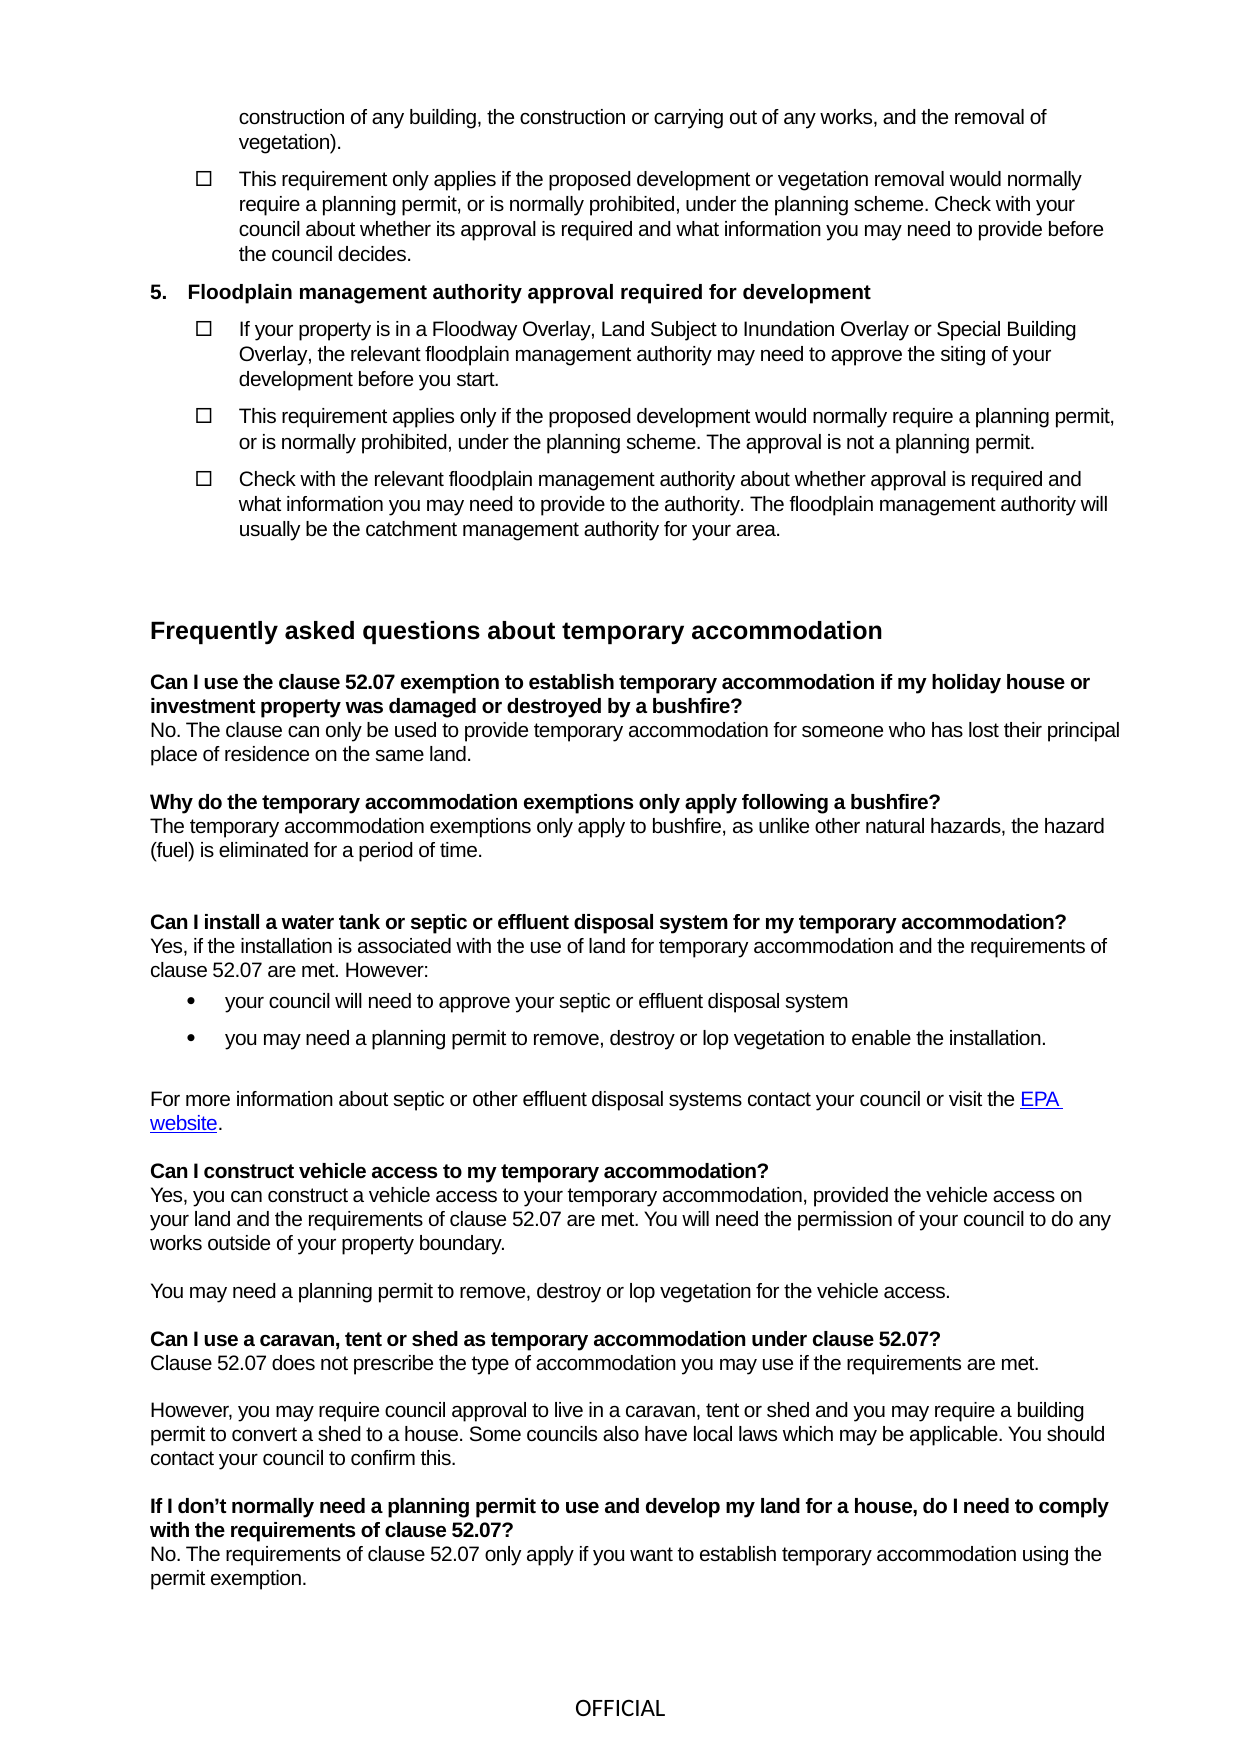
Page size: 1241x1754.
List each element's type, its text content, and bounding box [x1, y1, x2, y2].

text you may need a planning permit to remove, destroy or lop vegetation to enable the installation. [187, 1025, 1122, 1050]
text You may need a planning permit to remove, destroy or lop vegetation for the vehicle access. [150, 1278, 1122, 1302]
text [194, 103, 1122, 153]
text Can I use a caravan, tent or shed as temporary accommodation under clause 52.07? [150, 1326, 1122, 1350]
subtitle Frequently asked questions about temporary accommodation [150, 618, 1122, 645]
text Can I use the clause 52.07 exemption to establish temporary accommodation if my holiday house or investment property was damaged or destroyed by a bushfire? [150, 670, 1122, 718]
text Why do the temporary accommodation exemptions only apply following a bushfire? [150, 790, 1122, 814]
text If your property is in a Floodway Overlay, Land Subject to Inundation Overlay or Special Building Overlay, the relevant floodplain management authority may need to approve the siting of your development before you start. [194, 316, 1122, 391]
text Can I construct vehicle access to my temporary accommodation? [150, 1159, 1122, 1183]
text No. The requirements of clause 52.07 only apply if you want to establish temporary accommodation using the permit exemption. [150, 1542, 1122, 1590]
text However, you may require council approval to live in a caravan, tent or shed and you may require a building permit to convert a shed to a house. Some councils also have local laws which may be applicable. You should contact your council to confirm this. [150, 1398, 1122, 1470]
text Clause 52.07 does not prescribe the type of accommodation you may use if the requirements are met. [150, 1350, 1122, 1374]
text Yes, if the installation is associated with the use of land for temporary accommodation and the requirements of clause 52.07 are met. However: [150, 934, 1122, 982]
text This requirement only applies if the proposed development or vegetation removal would normally require a planning permit, or is normally prohibited, under the planning scheme. Check with your council about whether its approval is required and what information you may need to provide before the council decides. [194, 166, 1122, 266]
text Check with the relevant floodplain management authority about whether approval is required and what information you may need to provide to the authority. The floodplain management authority will usually be the catchment management authority for your area. [194, 466, 1122, 541]
text If I don’t normally need a planning permit to use and develop my land for a house, do I need to comply with the requirements of clause 52.07? [150, 1494, 1122, 1542]
text your council will need to approve your septic or effluent disposal system [187, 988, 1122, 1013]
text No. The clause can only be used to provide temporary accommodation for someone who has lost their principal place of residence on the same land. [150, 718, 1122, 766]
text The temporary accommodation exemptions only apply to bushfire, as unlike other natural hazards, the hazard (fuel) is eliminated for a period of time. [150, 814, 1122, 862]
text For more information about septic or other effluent disposal systems contact your council or visit the EPA website. [150, 1087, 1122, 1135]
text Yes, you can construct a vehicle access to your temporary accommodation, provided the vehicle access on your land and the requirements of clause 52.07 are met. You will need the permission of your council to do any works outside of your property boundary. [150, 1183, 1122, 1254]
text This requirement applies only if the proposed development would normally require a planning permit, or is normally prohibited, under the planning scheme. The approval is not a planning permit. [194, 403, 1122, 453]
text Can I install a water tank or septic or effluent disposal system for my temporary accommodation? [150, 910, 1122, 934]
text Floodplain management authority approval required for development [150, 278, 1122, 303]
